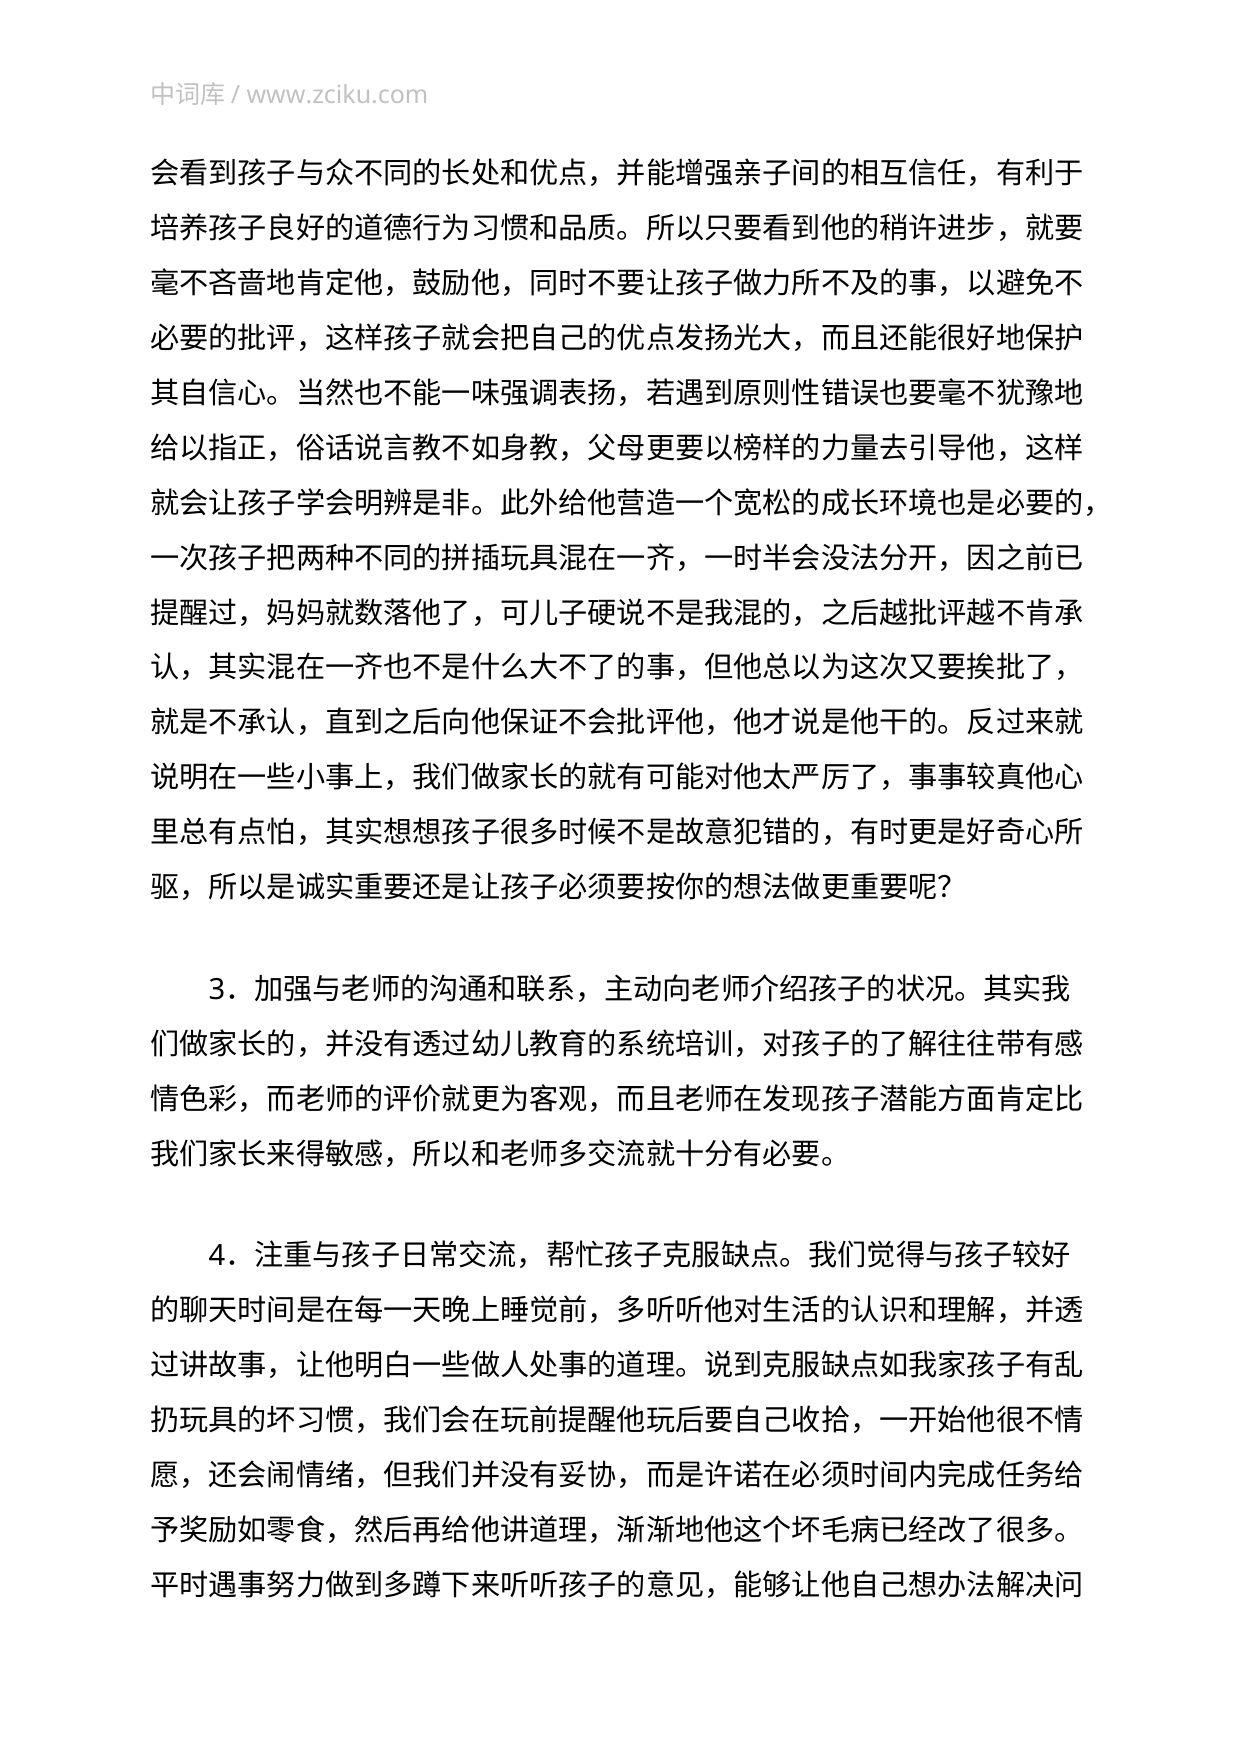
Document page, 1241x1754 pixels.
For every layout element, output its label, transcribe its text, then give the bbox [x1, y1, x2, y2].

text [150, 150, 1090, 906]
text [150, 1232, 1090, 1604]
text 3．加强与老师的沟通和联系，主动向老师介绍孩子的状况。其实我们做家长的，并没有透过幼儿教育的系统培训，对孩子的了解往往带有感情色彩，而老师的评价就更为客观，而且老师在发现孩子潜能方面肯定比我们家长来得敏感，所以和老师多交流就十分有必要。 [150, 965, 1090, 1172]
